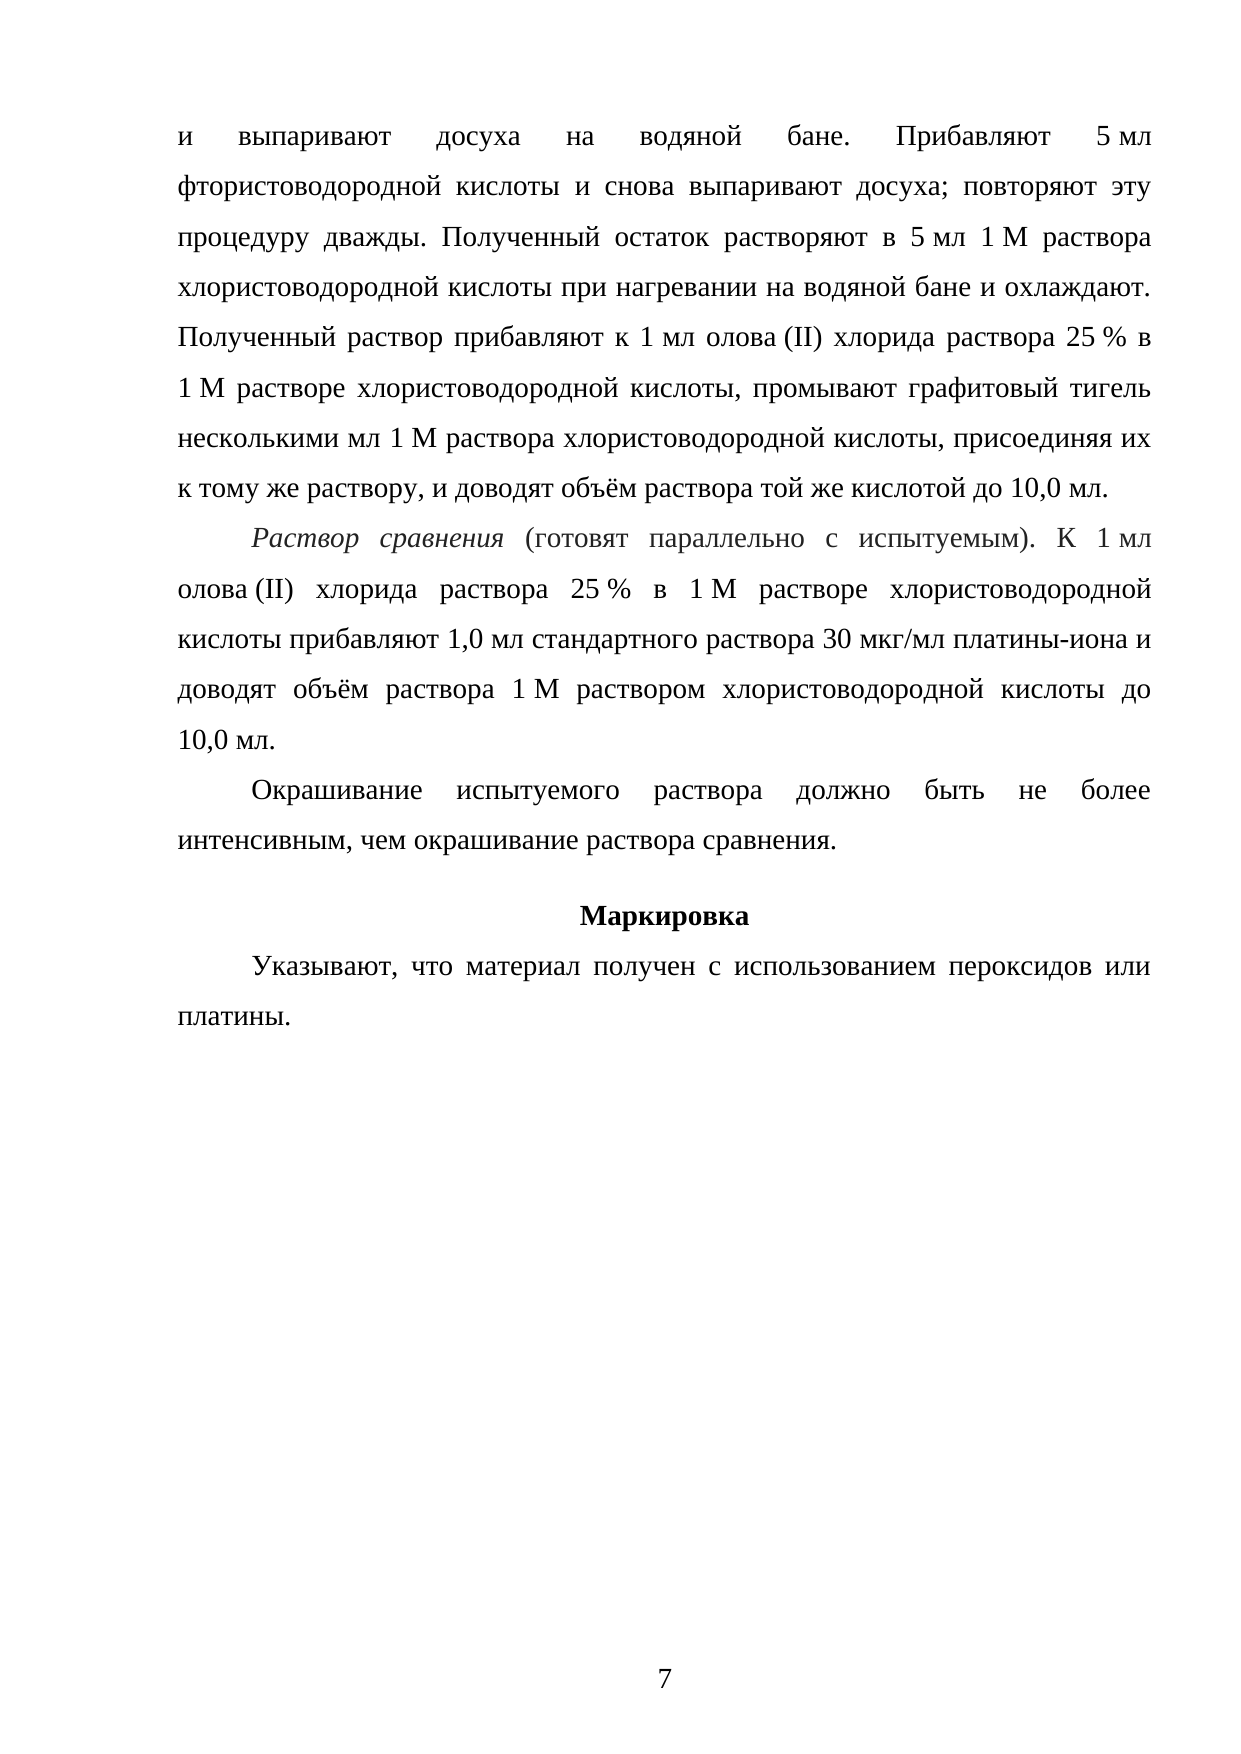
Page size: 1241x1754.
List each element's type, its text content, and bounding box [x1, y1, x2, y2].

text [177, 118, 1152, 504]
text Раствор сравнения (готовят параллельно с испытуемым). К 1 мл олова (II) хлорида раствора 25 % в 1 М растворе хлористоводородной кислоты прибавляют 1,0 мл стандартного раствора 30 мкг/мл платины-иона и доводят объём раствора 1 М раствором хлористоводородной кислоты до 10,0 мл. [177, 521, 1152, 755]
text Указывают, что материал получен с использованием пероксидов или платины. [177, 948, 1152, 1032]
text Маркировка [177, 898, 1152, 931]
text Окрашивание испытуемого раствора должно быть не более интенсивным, чем окрашивание раствора сравнения. [177, 772, 1152, 856]
